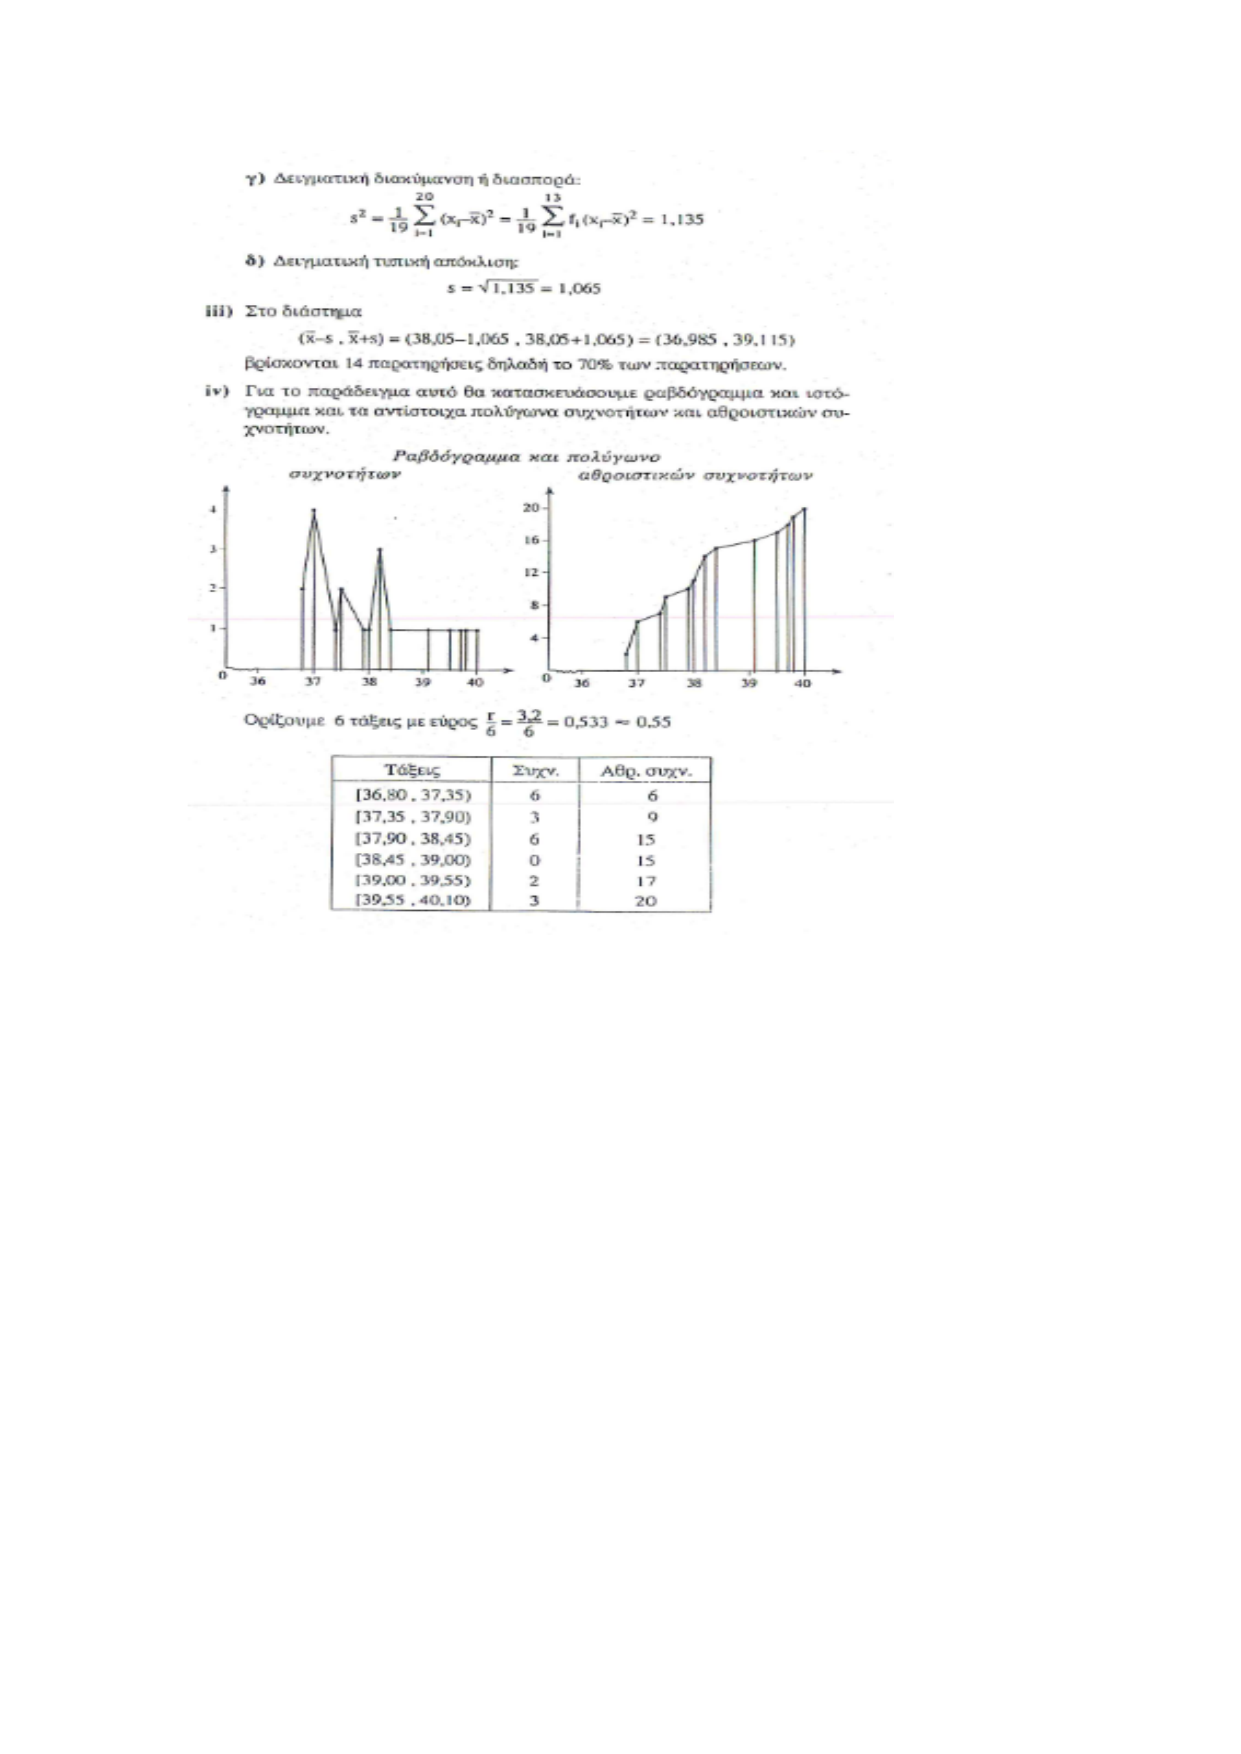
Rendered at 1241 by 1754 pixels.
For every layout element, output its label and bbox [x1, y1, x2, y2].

picture [187, 150, 894, 935]
